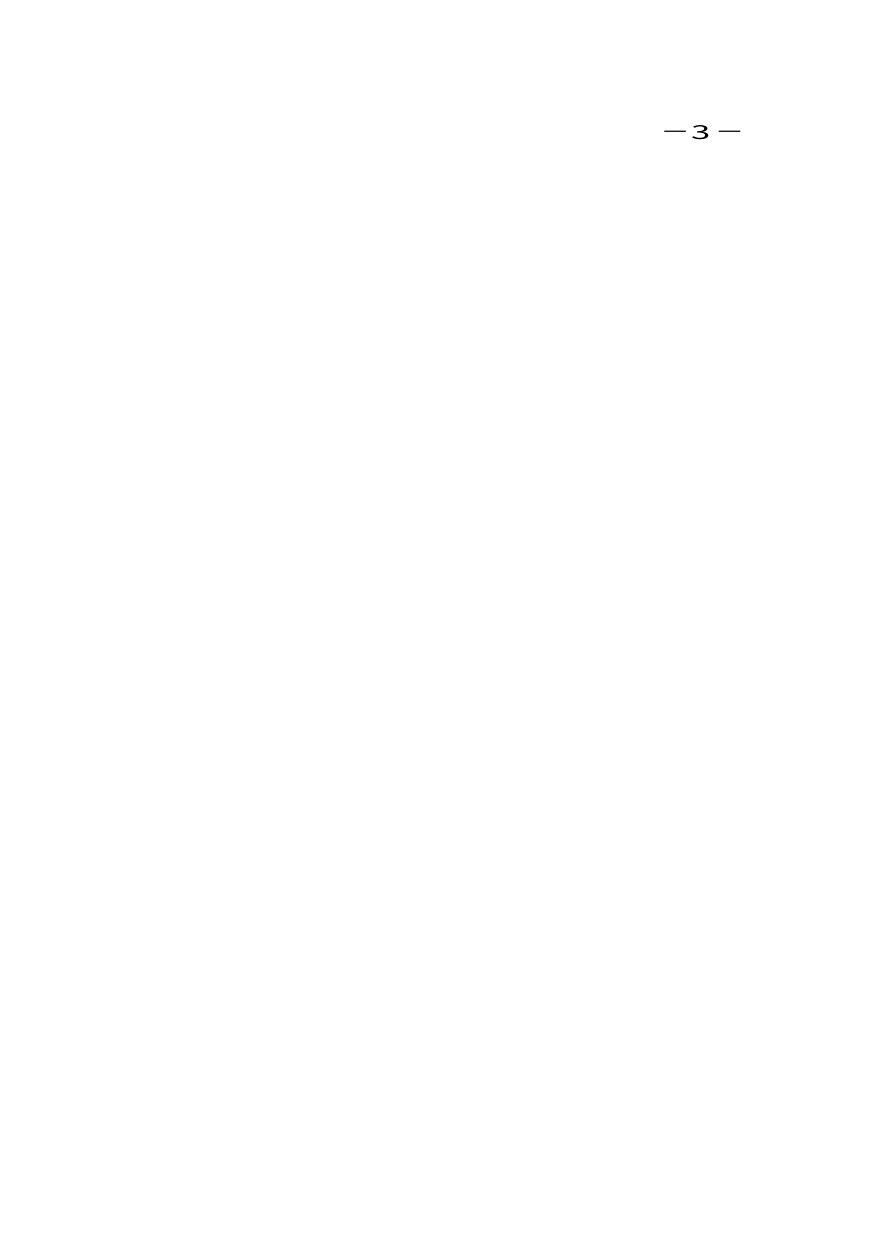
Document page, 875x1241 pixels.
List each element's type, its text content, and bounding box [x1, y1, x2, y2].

text — 3 — [96, 114, 740, 145]
